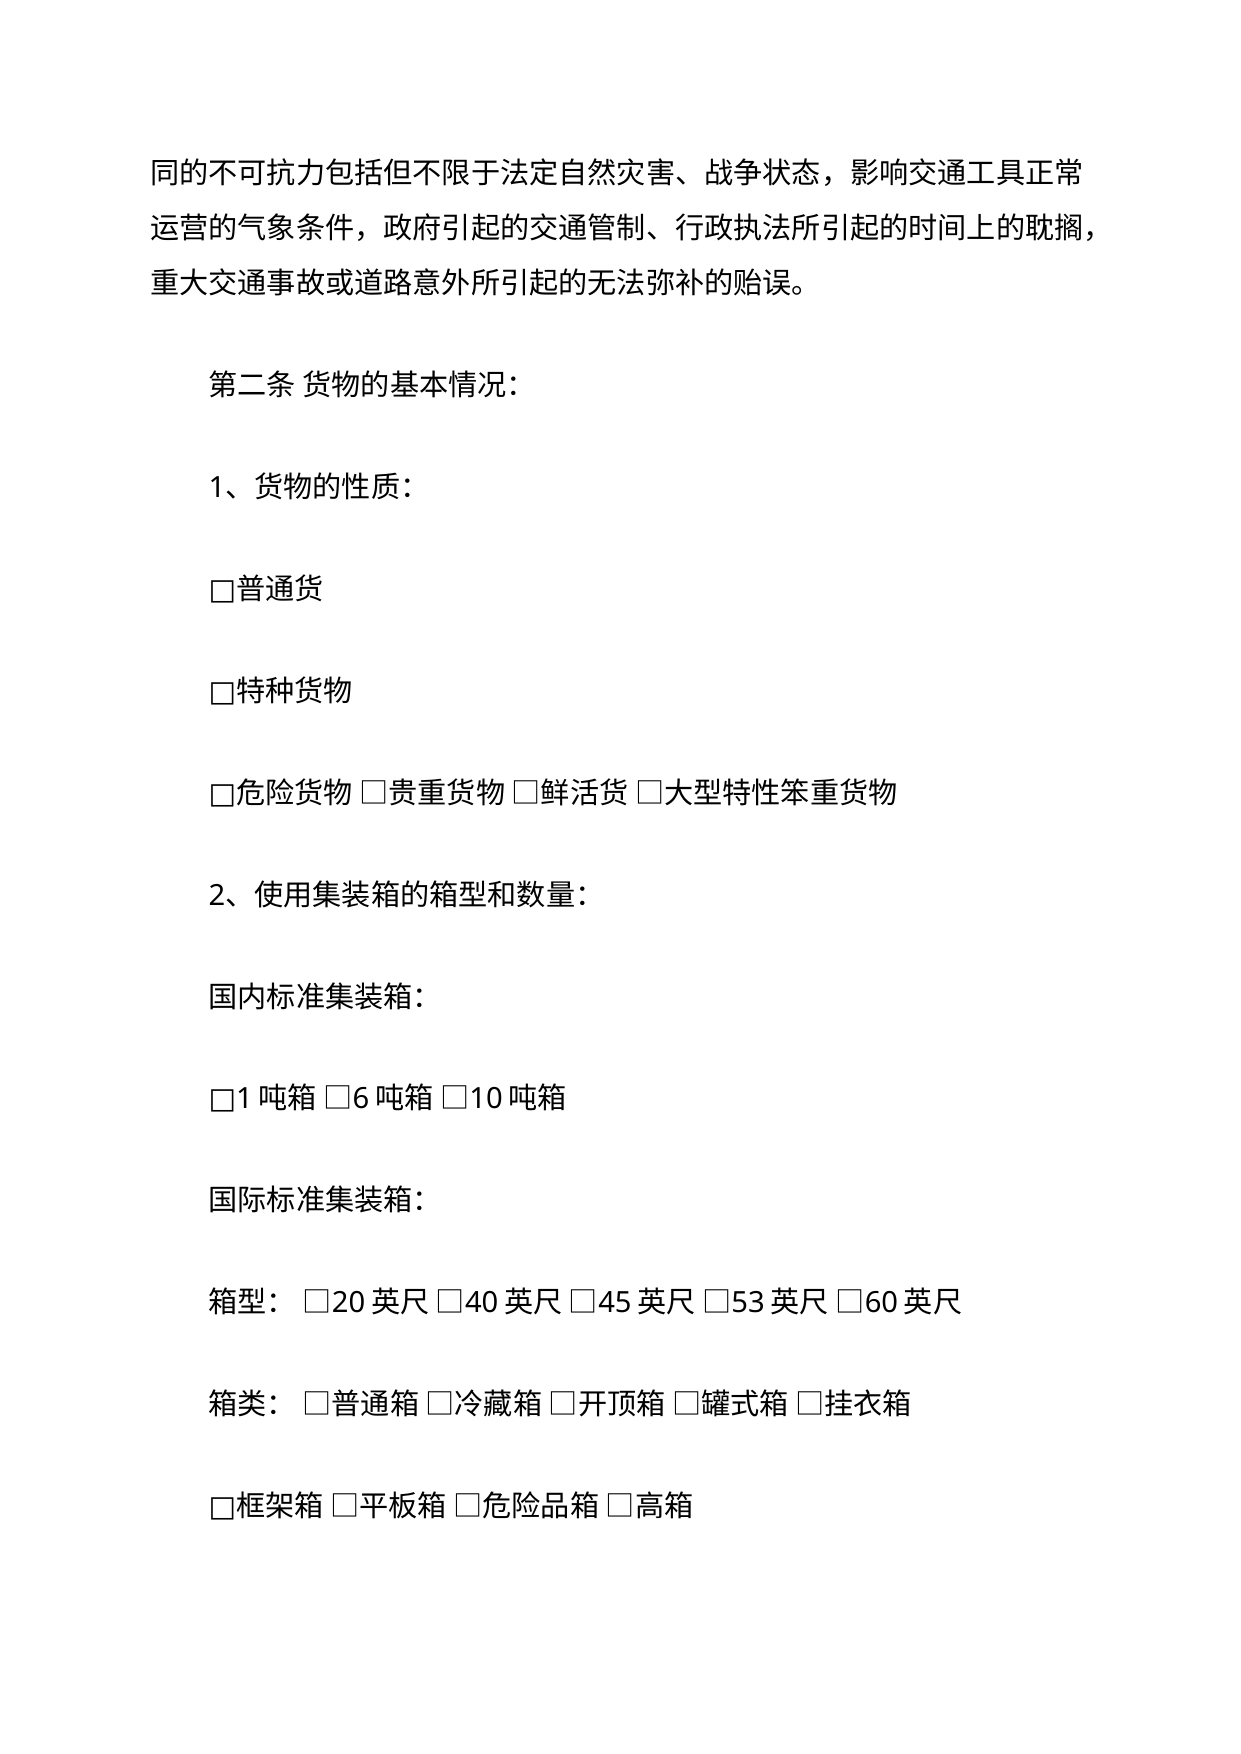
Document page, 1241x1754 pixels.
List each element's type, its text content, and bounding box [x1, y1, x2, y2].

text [150, 150, 1090, 302]
text □普通货 [150, 565, 1090, 608]
text □框架箱 □平板箱 □危险品箱 □高箱 [150, 1482, 1090, 1525]
text □1吨箱 □6吨箱 □10吨箱 [150, 1075, 1090, 1117]
text □危险货物 □贵重货物 □鲜活货 □大型特性笨重货物 [150, 769, 1090, 812]
text 国内标准集装箱： [150, 973, 1090, 1016]
text 1、货物的性质： [150, 463, 1090, 506]
text 国际标准集装箱： [150, 1177, 1090, 1219]
text 2、使用集装箱的箱型和数量： [150, 871, 1090, 914]
text □特种货物 [150, 667, 1090, 710]
text 第二条 货物的基本情况： [150, 362, 1090, 404]
text 箱类： □普通箱 □冷藏箱 □开顶箱 □罐式箱 □挂衣箱 [150, 1381, 1090, 1423]
text 箱型： □20英尺 □40英尺 □45英尺 □53英尺 □60英尺 [150, 1279, 1090, 1321]
